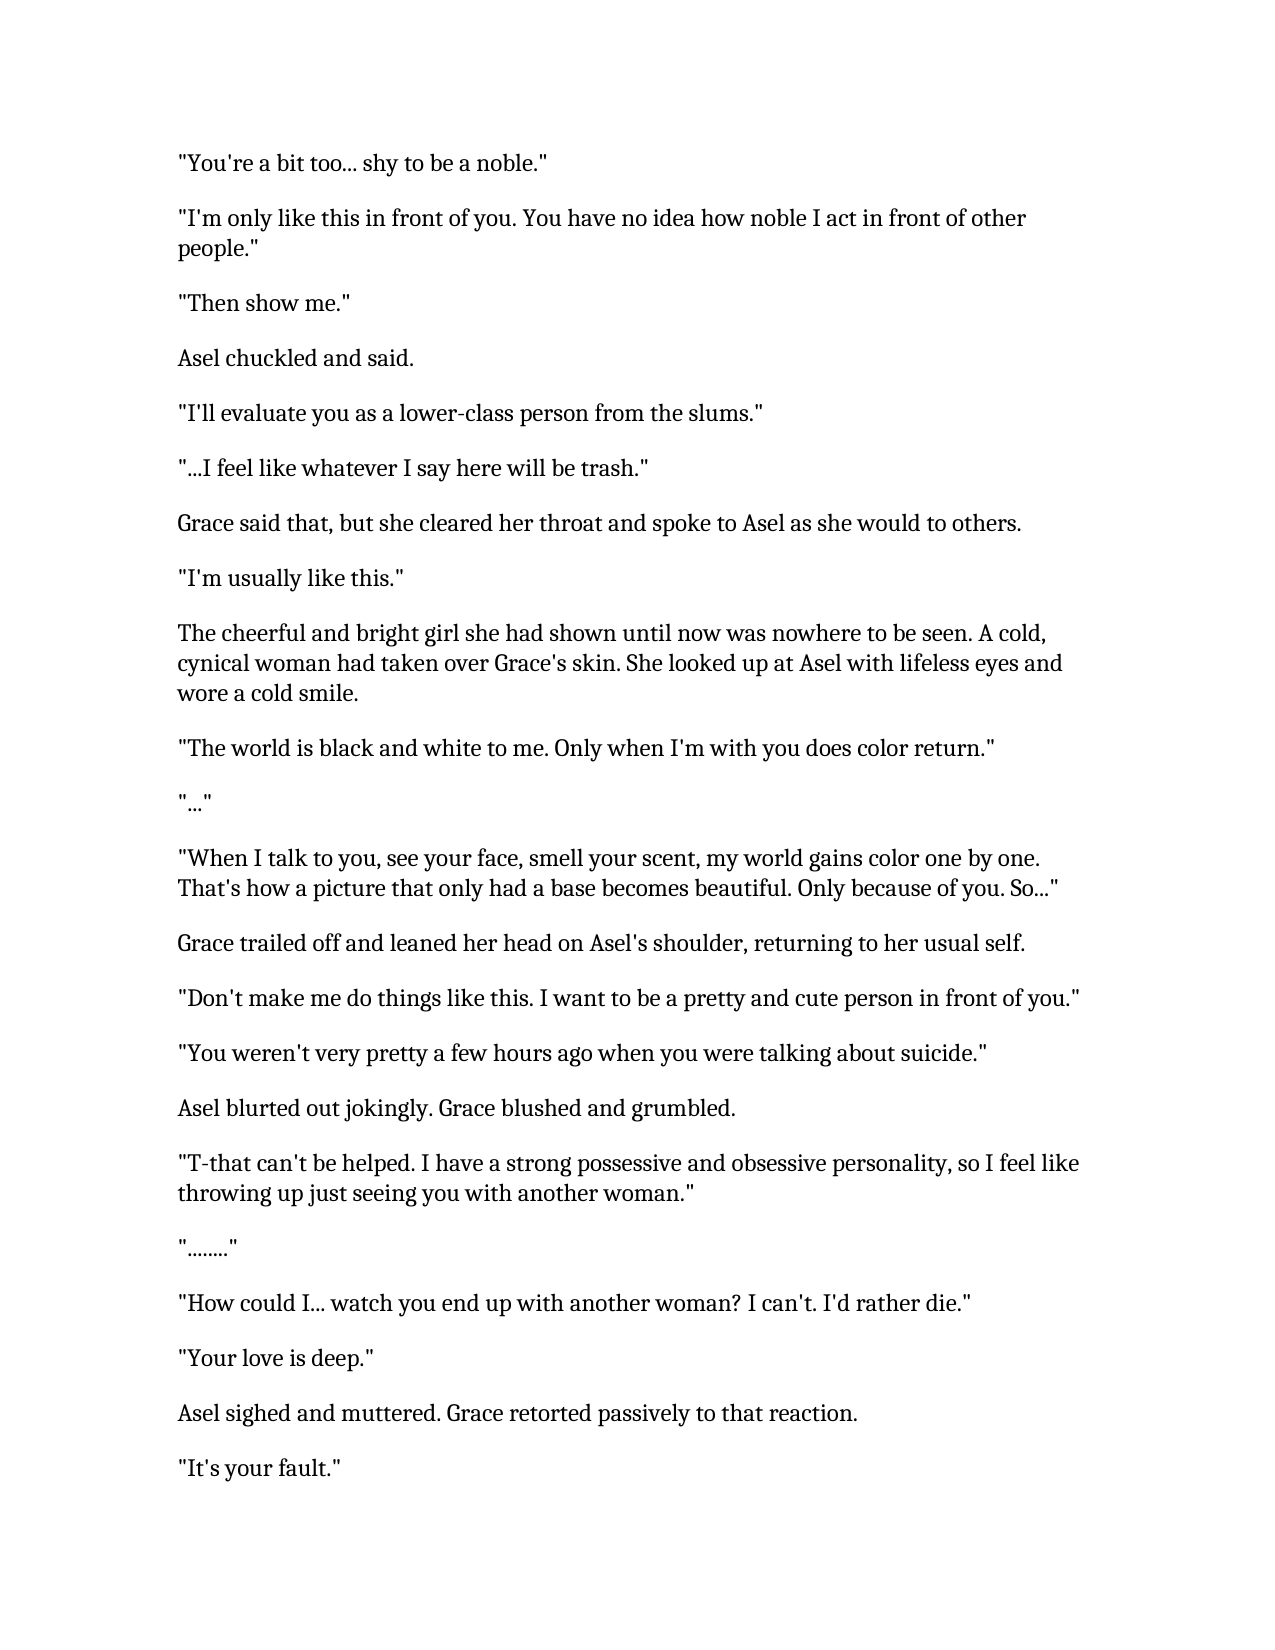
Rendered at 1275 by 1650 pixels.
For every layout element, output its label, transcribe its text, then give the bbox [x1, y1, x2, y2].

text "I'm usually like this." [177, 563, 1098, 593]
text Asel sighed and muttered. Grace retorted passively to that reaction. [177, 1398, 1098, 1428]
text "It's your fault." [177, 1453, 1098, 1483]
text "When I talk to you, see your face, smell your scent, my world gains color one by one. That's how a picture that only had a base becomes beautiful. Only because of you. So..." [177, 843, 1098, 903]
text "Your love is deep." [177, 1343, 1098, 1373]
text Asel blurted out jokingly. Grace blushed and grumbled. [177, 1093, 1098, 1123]
text Grace trailed off and leaned her head on Asel's shoulder, returning to her usual self. [177, 928, 1098, 958]
text "You weren't very pretty a few hours ago when you were talking about suicide." [177, 1038, 1098, 1068]
text "I'll evaluate you as a lower-class person from the slums." [177, 398, 1098, 428]
text Asel chuckled and said. [177, 343, 1098, 373]
text "Don't make me do things like this. I want to be a pretty and cute person in front of you." [177, 983, 1098, 1013]
text "..." [177, 788, 1098, 818]
text "Then show me." [177, 288, 1098, 318]
text "The world is black and white to me. Only when I'm with you does color return." [177, 733, 1098, 763]
text "I'm only like this in front of you. You have no idea how noble I act in front of other people." [177, 203, 1098, 263]
text "........" [177, 1233, 1098, 1263]
text "T-that can't be helped. I have a strong possessive and obsessive personality, so I feel like throwing up just seeing you with another woman." [177, 1148, 1098, 1208]
text "You're a bit too... shy to be a noble." [177, 148, 1098, 178]
text "...I feel like whatever I say here will be trash." [177, 453, 1098, 483]
text "How could I... watch you end up with another woman? I can't. I'd rather die." [177, 1288, 1098, 1318]
text Grace said that, but she cleared her throat and spoke to Asel as she would to others. [177, 508, 1098, 538]
text The cheerful and bright girl she had shown until now was nowhere to be seen. A cold, cynical woman had taken over Grace's skin. She looked up at Asel with lifeless eyes and wore a cold smile. [177, 618, 1098, 708]
